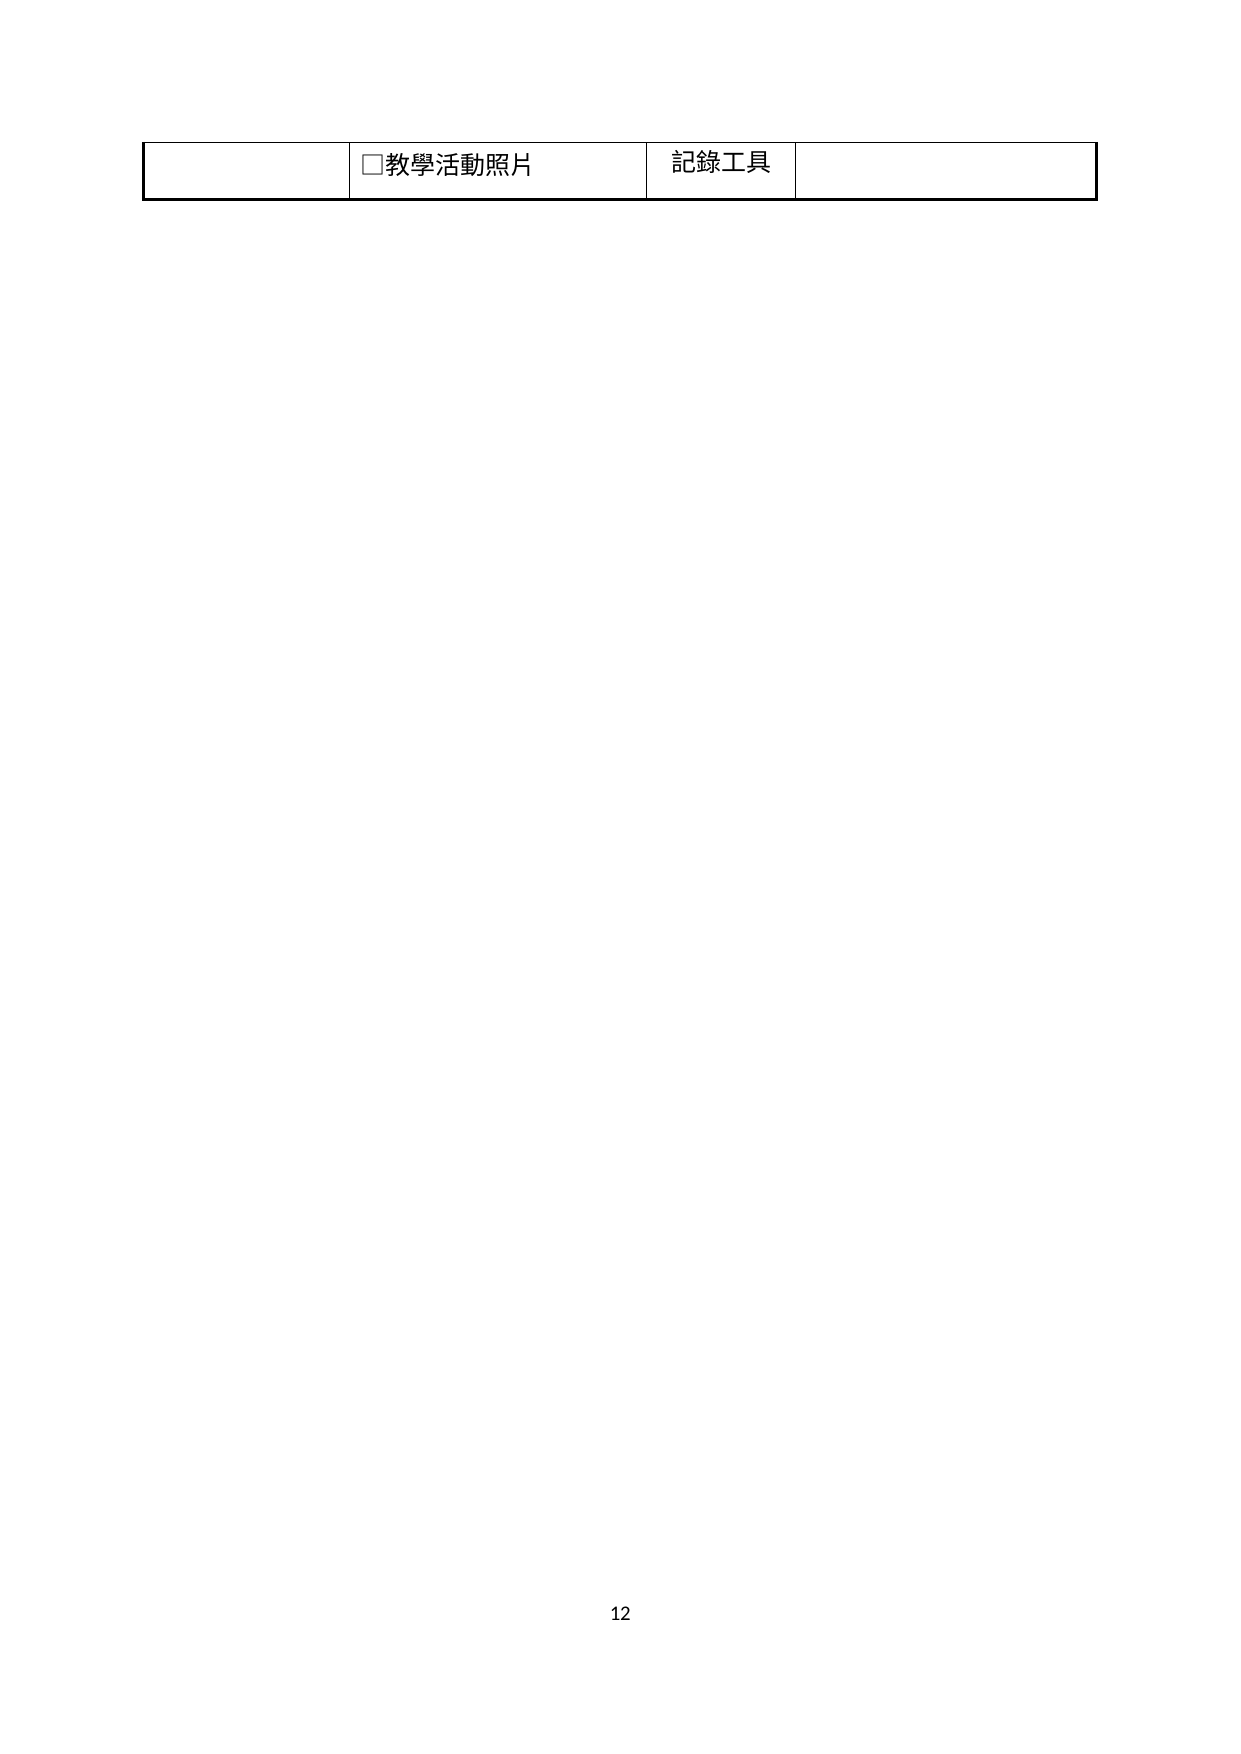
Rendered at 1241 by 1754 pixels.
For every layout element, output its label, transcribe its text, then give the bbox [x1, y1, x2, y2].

table_cell □ □ [350, 143, 646, 198]
table_cell [796, 143, 1095, 198]
table_cell [647, 143, 795, 198]
table_cell [145, 143, 349, 198]
